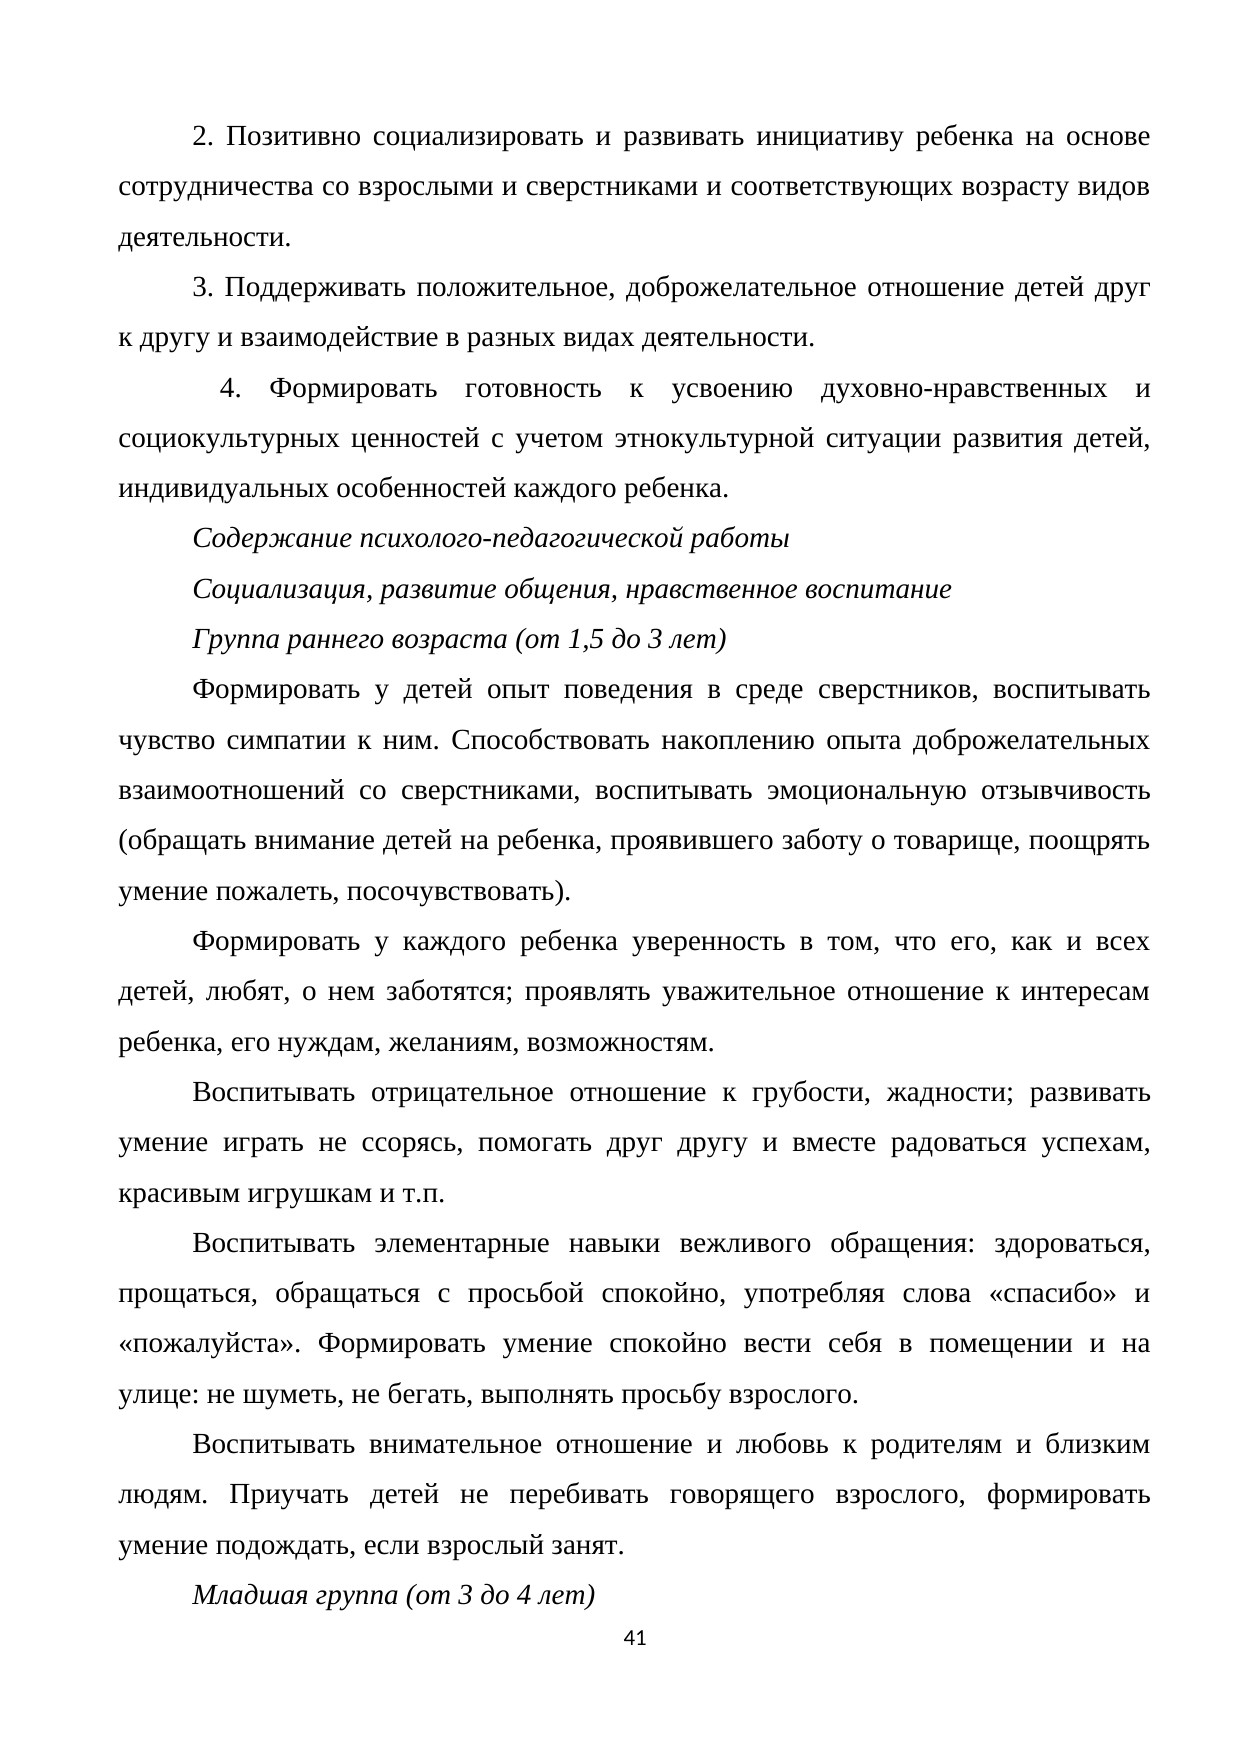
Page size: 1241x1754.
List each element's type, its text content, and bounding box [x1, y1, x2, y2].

text Воспитывать элементарные навыки вежливого обращения: здороваться, прощаться, обращаться с просьбой спокойно, употребляя слова «спасибо» и «пожалуйста». Формировать умение спокойно вести себя в помещении и на улице: не шуметь, не бегать, выполнять просьбу взрослого. [118, 1225, 1152, 1409]
text 4. Формировать готовность к усвоению духовно-нравственных и социокультурных ценностей с учетом этнокультурной ситуации развития детей, индивидуальных особенностей каждого ребенка. [118, 370, 1152, 504]
text Группа раннего возраста (от 1,5 до 3 лет) [118, 621, 1152, 655]
text Социализация, развитие общения, нравственное воспитание [118, 571, 1152, 604]
text Формировать у детей опыт поведения в среде сверстников, воспитывать чувство симпатии к ним. Способствовать накоплению опыта доброжелательных взаимоотношений со сверстниками, воспитывать эмоциональную отзывчивость (обращать внимание детей на ребенка, проявившего заботу о товарище, поощрять умение пожалеть, посочувствовать). [118, 672, 1152, 906]
text Воспитывать отрицательное отношение к грубости, жадности; развивать умение играть не ссорясь, помогать друг другу и вместе радоваться успехам, красивым игрушкам и т.п. [118, 1074, 1152, 1208]
text 2. Позитивно социализировать и развивать инициативу ребенка на основе сотрудничества со взрослыми и сверстниками и соответствующих возрасту видов деятельности. [118, 118, 1152, 252]
text Воспитывать внимательное отношение и любовь к родителям и близким людям. Приучать детей не перебивать говорящего взрослого, формировать умение подождать, если взрослый занят. [118, 1426, 1152, 1560]
text Формировать у каждого ребенка уверенность в том, что его, как и всех детей, любят, о нем заботятся; проявлять уважительное отношение к интересам ребенка, его нуждам, желаниям, возможностям. [118, 923, 1152, 1057]
text 3. Поддерживать положительное, доброжелательное отношение детей друг к другу и взаимодействие в разных видах деятельности. [118, 269, 1152, 353]
text Младшая группа (от 3 до 4 лет) [118, 1577, 1152, 1611]
text Содержание психолого-педагогической работы [118, 521, 1152, 554]
